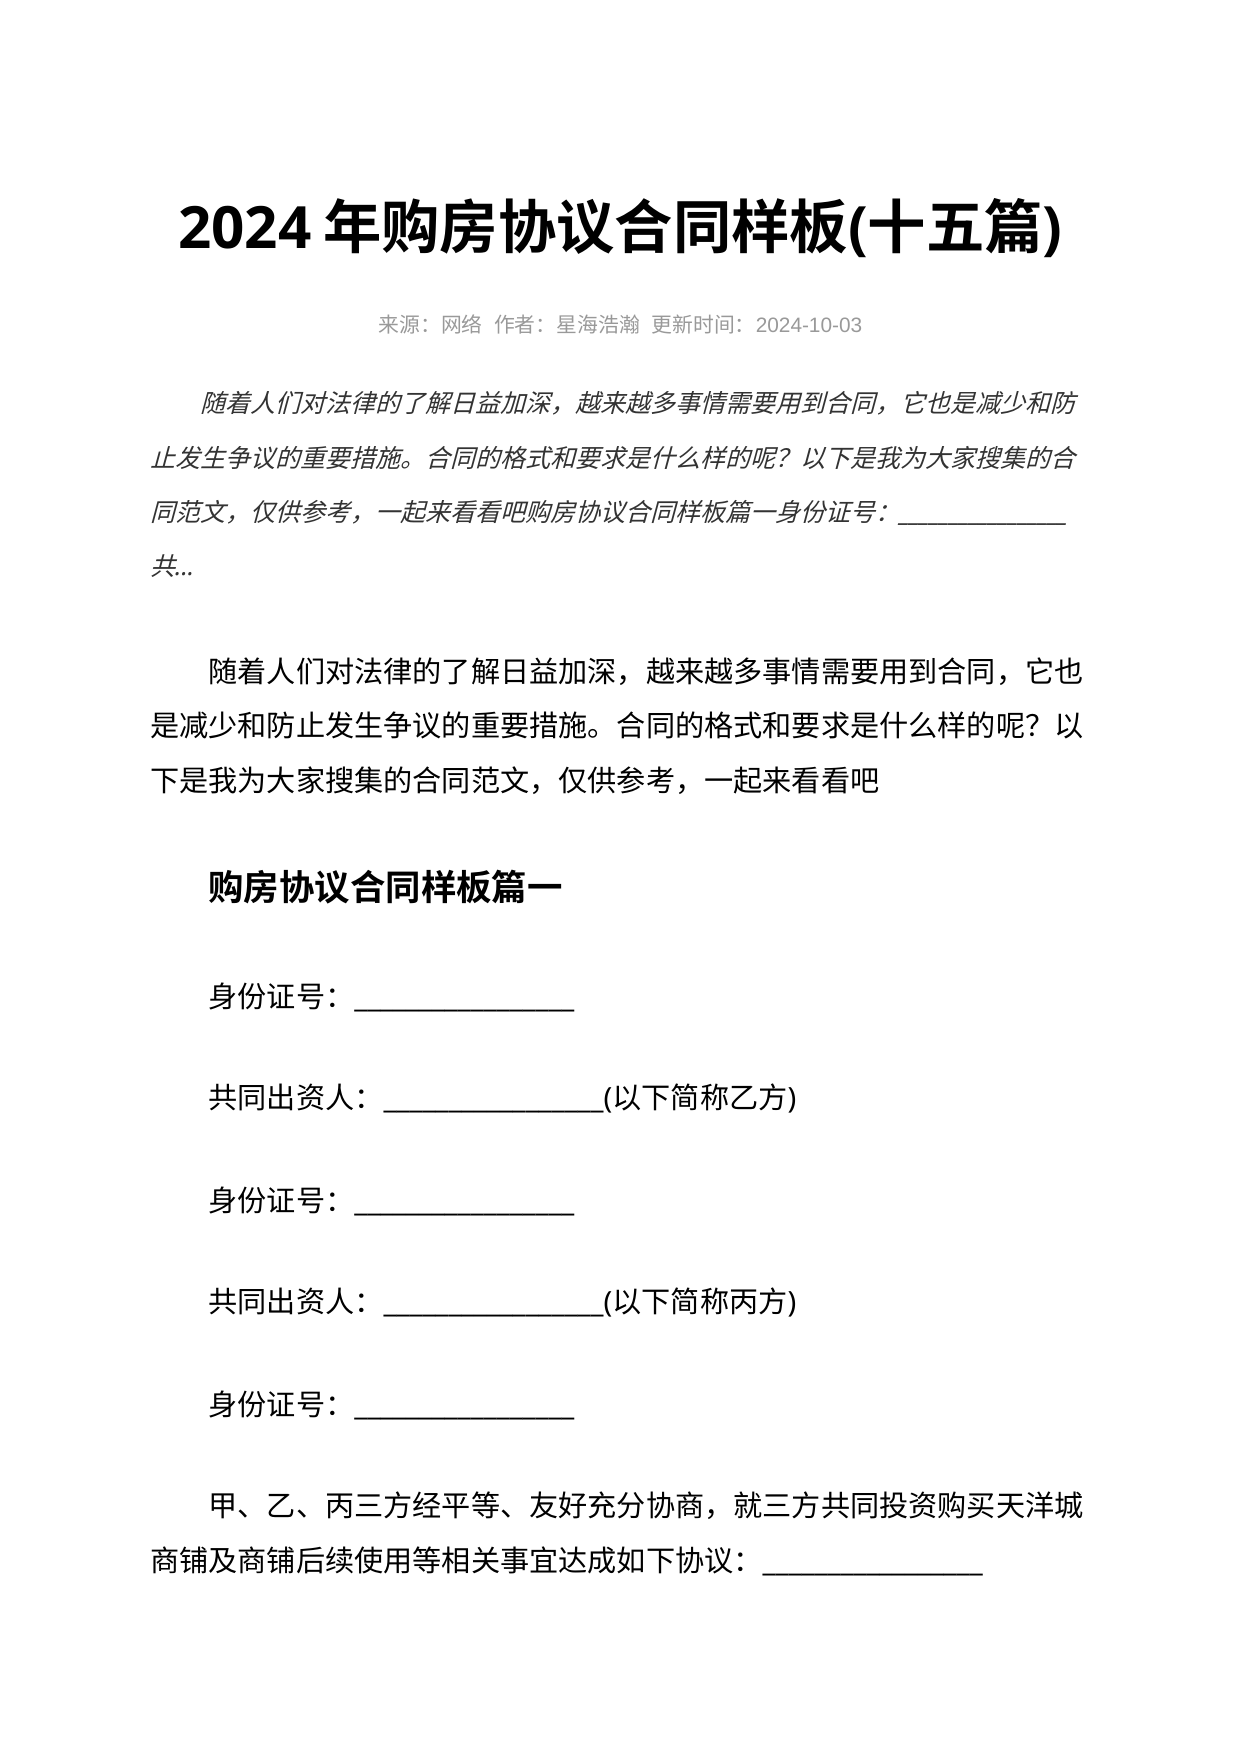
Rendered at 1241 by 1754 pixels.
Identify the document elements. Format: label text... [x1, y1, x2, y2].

subtitle 2024年购房协议合同样板(十五篇) [150, 181, 1090, 266]
text 随着人们对法律的了解日益加深，越来越多事情需要用到合同，它也是减少和防止发生争议的重要措施。合同的格式和要求是什么样的呢？以下是我为大家搜集的合同范文，仅供参考，一起来看看吧 [150, 648, 1090, 800]
text 随着人们对法律的了解日益加深，越来越多事情需要用到合同，它也是减少和防止发生争议的重要措施。合同的格式和要求是什么样的呢？以下是我为大家搜集的合同范文，仅供参考，一起来看看吧购房协议合同样板篇一身份证号：_________________共... [150, 384, 1090, 583]
text 甲、乙、丙三方经平等、友好充分协商，就三方共同投资购买天洋城商铺及商铺后续使用等相关事宜达成如下协议：_________________ [150, 1483, 1090, 1580]
text 共同出资人：_________________(以下简称丙方) [150, 1279, 1090, 1321]
text 共同出资人：_________________(以下简称乙方) [150, 1075, 1090, 1117]
text 身份证号：_________________ [150, 973, 1090, 1016]
text 身份证号：_________________ [150, 1381, 1090, 1423]
text 身份证号：_________________ [150, 1177, 1090, 1219]
text 购房协议合同样板篇一 [150, 860, 1090, 911]
text 来源：网络 作者：星海浩瀚 更新时间：2024-10-03 [150, 313, 1090, 337]
